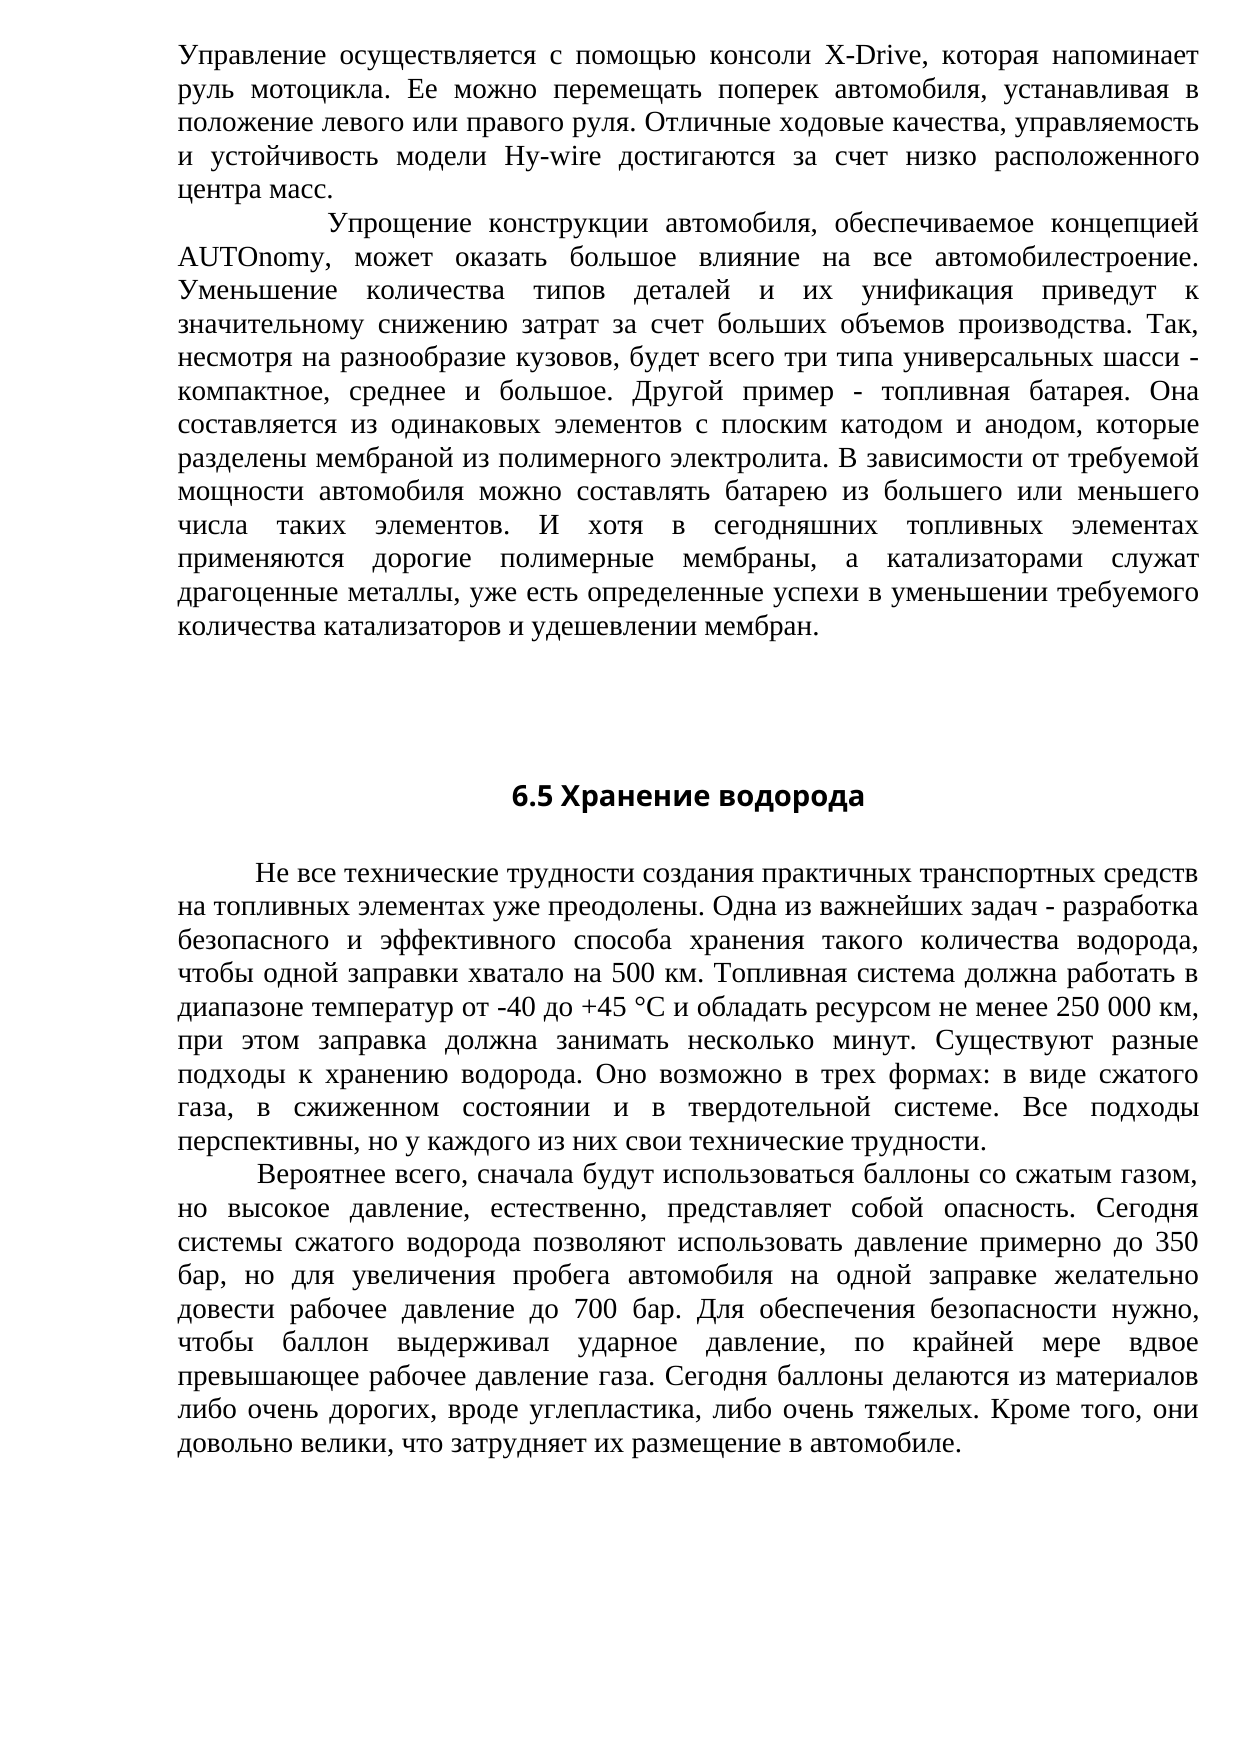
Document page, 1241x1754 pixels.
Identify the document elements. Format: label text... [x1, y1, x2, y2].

text Не все технические трудности создания практичных транспортных средств на топливных элементах уже преодолены. Одна из важнейших задач - разработка безопасного и эффективного способа хранения такого количества водорода, чтобы одной заправки хватало на . Топливная система должна работать в диапазоне температур от -40 до +45 °С и обладать ресурсом не менее , при этом заправка должна занимать несколько минут. Существуют разные подходы к хранению водорода. Оно возможно в трех формах: в виде сжатого газа, в сжиженном состоянии и в твердотельной системе. Все подходы перспективны, но у каждого из них свои технические трудности. [177, 855, 1200, 1157]
text 6.5 Хранение водорода [177, 775, 1200, 815]
text Управление осуществляется с помощью консоли X-Drive, которая напоминает руль мотоцикла. Ее можно перемещать поперек автомобиля, устанавливая в положение левого или правого руля. Отличные ходовые качества, управляемость и устойчивость модели Hy-wire достигаются за счет низко расположенного центра масс. [177, 37, 1200, 205]
text Упрощение конструкции автомобиля, обеспечиваемое концепцией AUTOnomy, может оказать большое влияние на все автомобилестроение. Уменьшение количества типов деталей и их унификация приведут к значительному снижению затрат за счет больших объемов производства. Так, несмотря на разнообразие кузовов, будет всего три типа универсальных шасси - компактное, среднее и большое. Другой пример - топливная батарея. Она составляется из одинаковых элементов с плоским катодом и анодом, которые разделены мембраной из полимерного электролита. В зависимости от требуемой мощности автомобиля можно составлять батарею из большего или меньшего числа таких элементов. И хотя в сегодняшних топливных элементах применяются дорогие полимерные мембраны, а катализаторами служат драгоценные металлы, уже есть определенные успехи в уменьшении требуемого количества катализаторов и удешевлении мембран. [177, 205, 1200, 641]
text Вероятнее всего, сначала будут использоваться баллоны со сжатым газом, но высокое давление, естественно, представляет собой опасность. Сегодня системы сжатого водорода позволяют использовать давление примерно до 350 бар, но для увеличения пробега автомобиля на одной заправке желательно довести рабочее давление до 700 бар. Для обеспечения безопасности нужно, чтобы баллон выдерживал ударное давление, по крайней мере вдвое превышающее рабочее давление газа. Сегодня баллоны делаются из материалов либо очень дорогих, вроде углепластика, либо очень тяжелых. Кроме того, они довольно велики, что затрудняет их размещение в автомобиле. [177, 1157, 1200, 1458]
